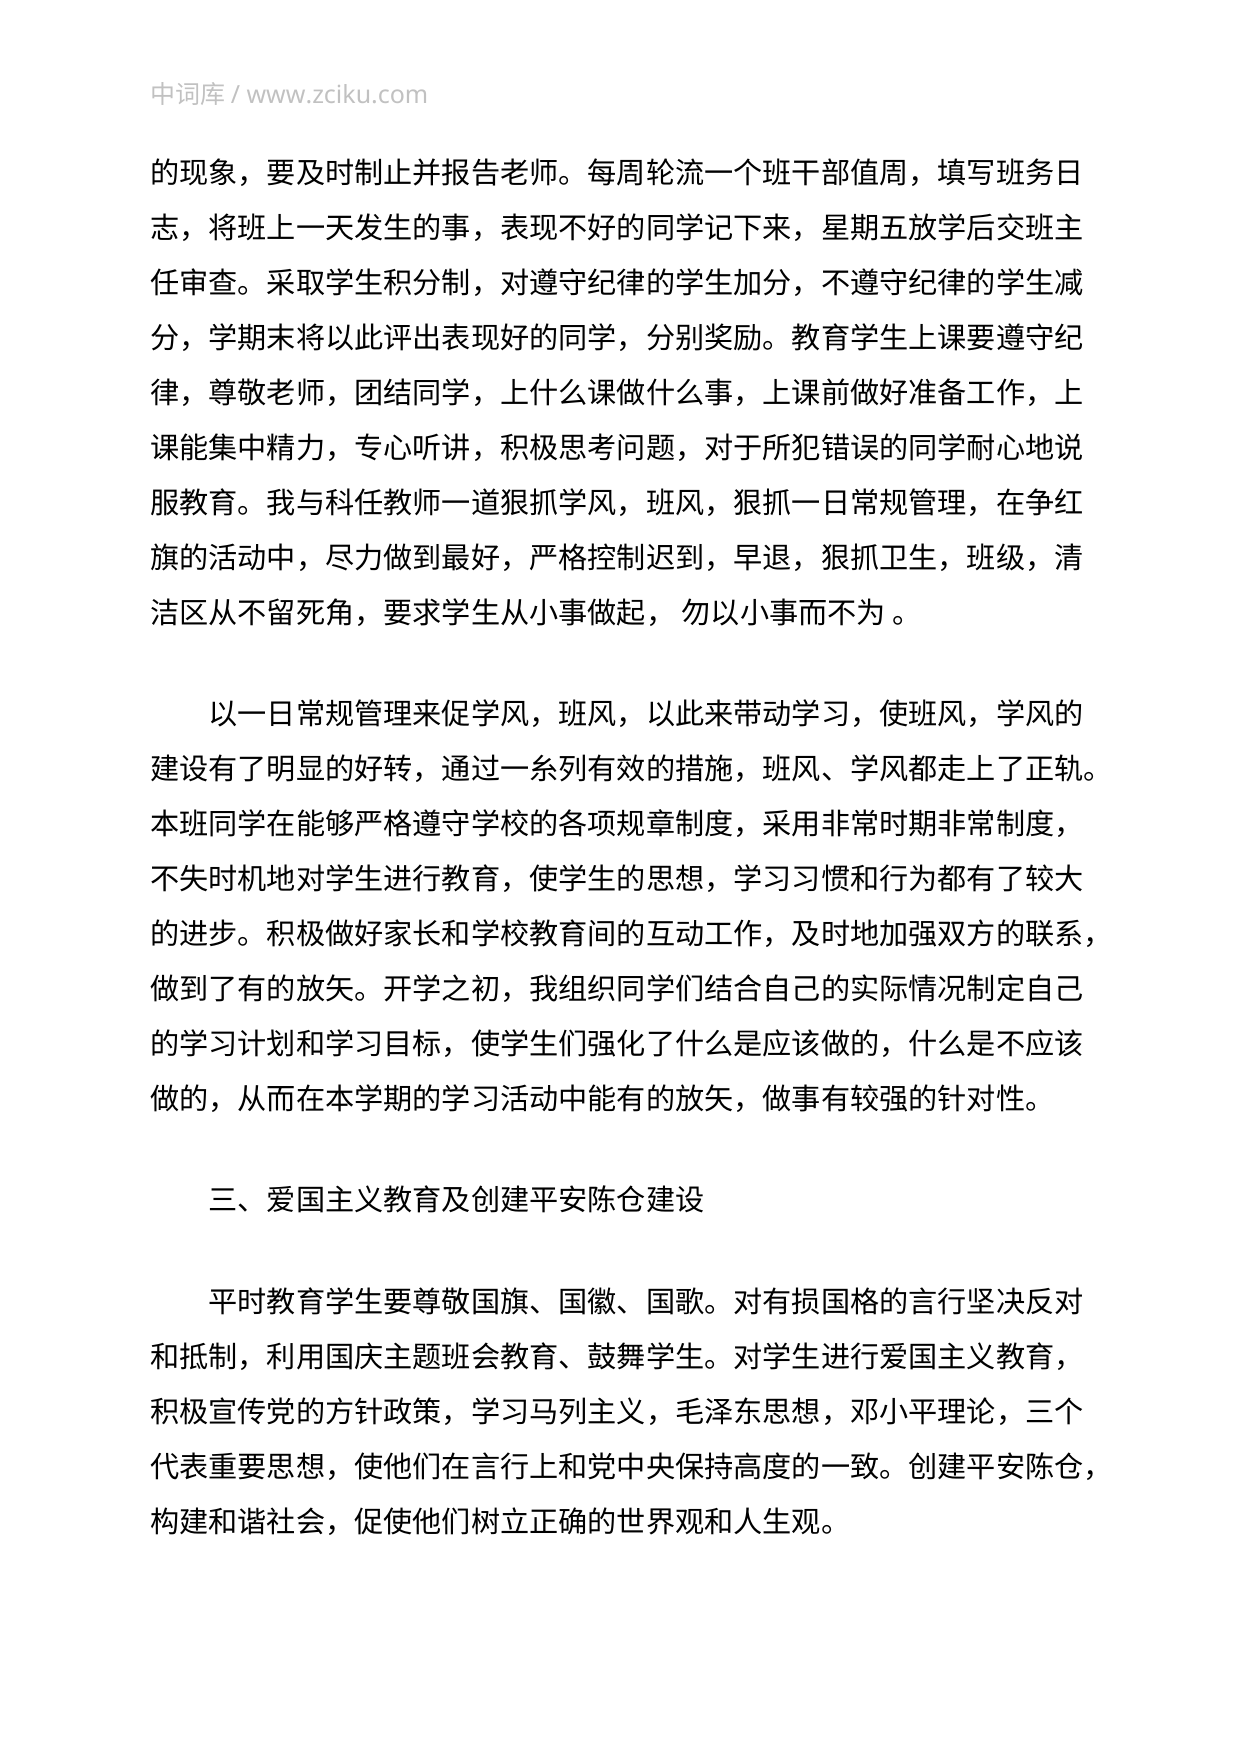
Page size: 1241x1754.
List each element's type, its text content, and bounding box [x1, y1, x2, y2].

text 以一日常规管理来促学风，班风，以此来带动学习，使班风，学风的建设有了明显的好转，通过一糸列有效的措施，班风、学风都走上了正轨。本班同学在能够严格遵守学校的各项规章制度，采用非常时期非常制度，不失时机地对学生进行教育，使学生的思想，学习习惯和行为都有了较大的进步。积极做好家长和学校教育间的互动工作，及时地加强双方的联系，做到了有的放矢。开学之初，我组织同学们结合自己的实际情况制定自己的学习计划和学习目标，使学生们强化了什么是应该做的，什么是不应该做的，从而在本学期的学习活动中能有的放矢，做事有较强的针对性。 [150, 691, 1090, 1117]
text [150, 150, 1090, 631]
text 平时教育学生要尊敬国旗、国徽、国歌。对有损国格的言行坚决反对和抵制，利用国庆主题班会教育、鼓舞学生。对学生进行爱国主义教育，积极宣传党的方针政策，学习马列主义，毛泽东思想，邓小平理论，三个代表重要思想，使他们在言行上和党中央保持高度的一致。创建平安陈仓，构建和谐社会，促使他们树立正确的世界观和人生观。 [150, 1279, 1090, 1541]
text 三、爱国主义教育及创建平安陈仓建设 [150, 1177, 1090, 1219]
